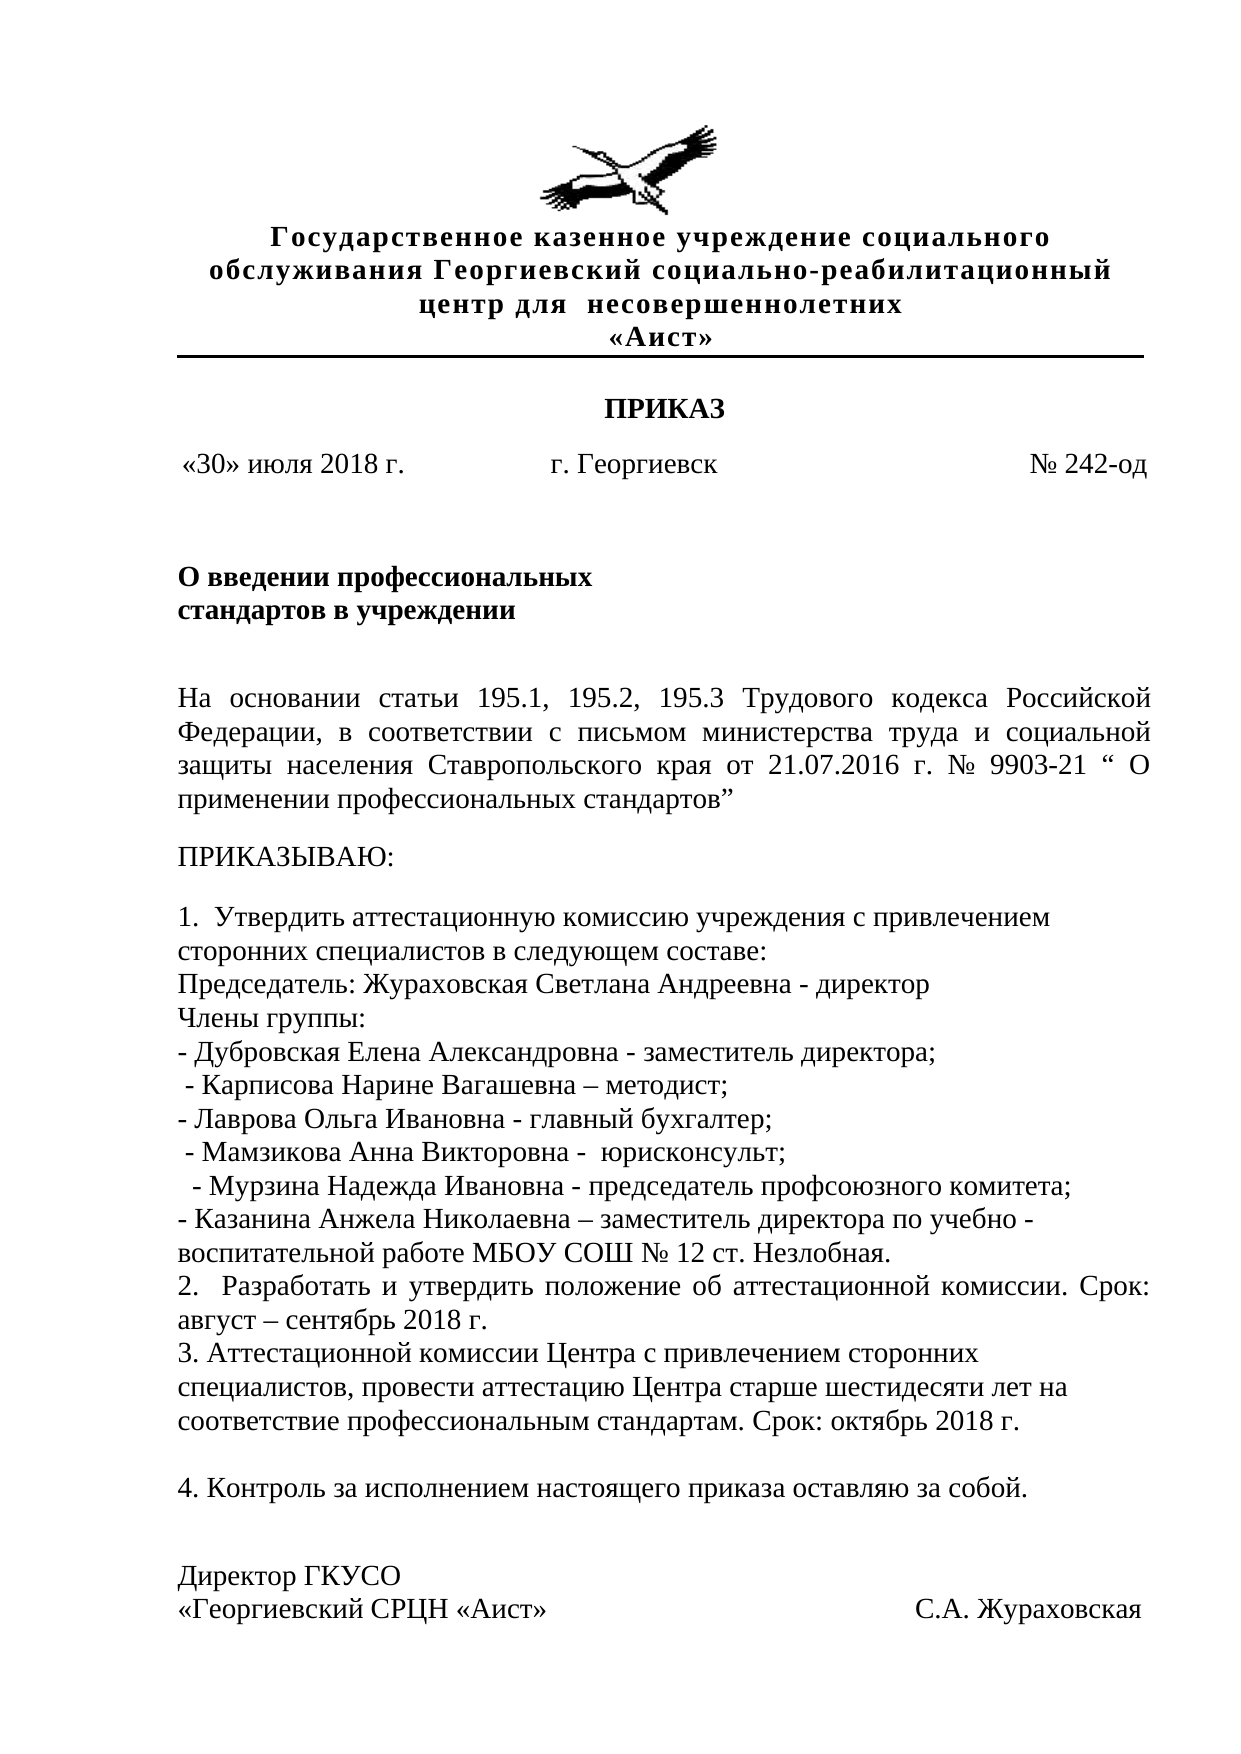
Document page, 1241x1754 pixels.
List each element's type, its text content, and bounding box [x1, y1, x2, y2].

text - Мамзикова Анна Викторовна - юрисконсульт; [177, 1134, 1152, 1168]
text Председатель: Жураховская Светлана Андреевна - директор [177, 967, 1152, 1000]
text - Казанина Анжела Николаевна – заместитель директора по учебно - воспитательной работе МБОУ СОШ № 12 ст. Незлобная. [177, 1201, 1152, 1268]
text - Карписова Нарине Вагашевна – методист; [177, 1067, 1152, 1101]
text 1. Утвердить аттестационную комиссию учреждения с привлечением сторонних специалистов в следующем составе: [177, 899, 1152, 967]
picture [533, 125, 721, 219]
title Государственное казенное учреждение социального обслуживания Георгиевский социально-реабилитационный центр для несовершеннолетних [177, 219, 1144, 319]
text О введении профессиональных [177, 559, 1152, 592]
text Директор ГКУСО [177, 1558, 1152, 1592]
text стандартов в учреждении [177, 592, 1152, 626]
text ПРИКАЗЫВАЮ: [177, 842, 1152, 872]
text - Дубровская Елена Александровна - заместитель директора; [177, 1034, 1152, 1067]
text Члены группы: [177, 1000, 1152, 1034]
text «30» июля . г. Георгиевск № 242-од [177, 446, 1152, 479]
text 2. Разработать и утвердить положение об аттестационной комиссии. Срок: август – сентябрь 2018 г. [177, 1268, 1152, 1336]
title «Аист» [177, 319, 1144, 355]
text ПРИКАЗ [177, 392, 1152, 425]
text На основании статьи 195.1, 195.2, 195.3 Трудового кодекса Российской Федерации, в соответствии с письмом министерства труда и социальной защиты населения Ставропольского края от 21.07.2016 г. № 9903-21 “ О применении профессиональных стандартов” [177, 680, 1152, 814]
text - Лаврова Ольга Ивановна - главный бухгалтер; [177, 1101, 1152, 1134]
text «Георгиевский СРЦН «Аист» С.А. Жураховская [177, 1592, 1152, 1625]
text 3. Аттестационной комиссии Центра с привлечением сторонних специалистов, провести аттестацию Центра старше шестидесяти лет на соответствие профессиональным стандартам. Срок: октябрь 2018 г. [177, 1336, 1152, 1436]
text - Мурзина Надежда Ивановна - председатель профсоюзного комитета; [177, 1168, 1152, 1201]
text 4. Контроль за исполнением настоящего приказа оставляю за собой. [177, 1470, 1152, 1503]
